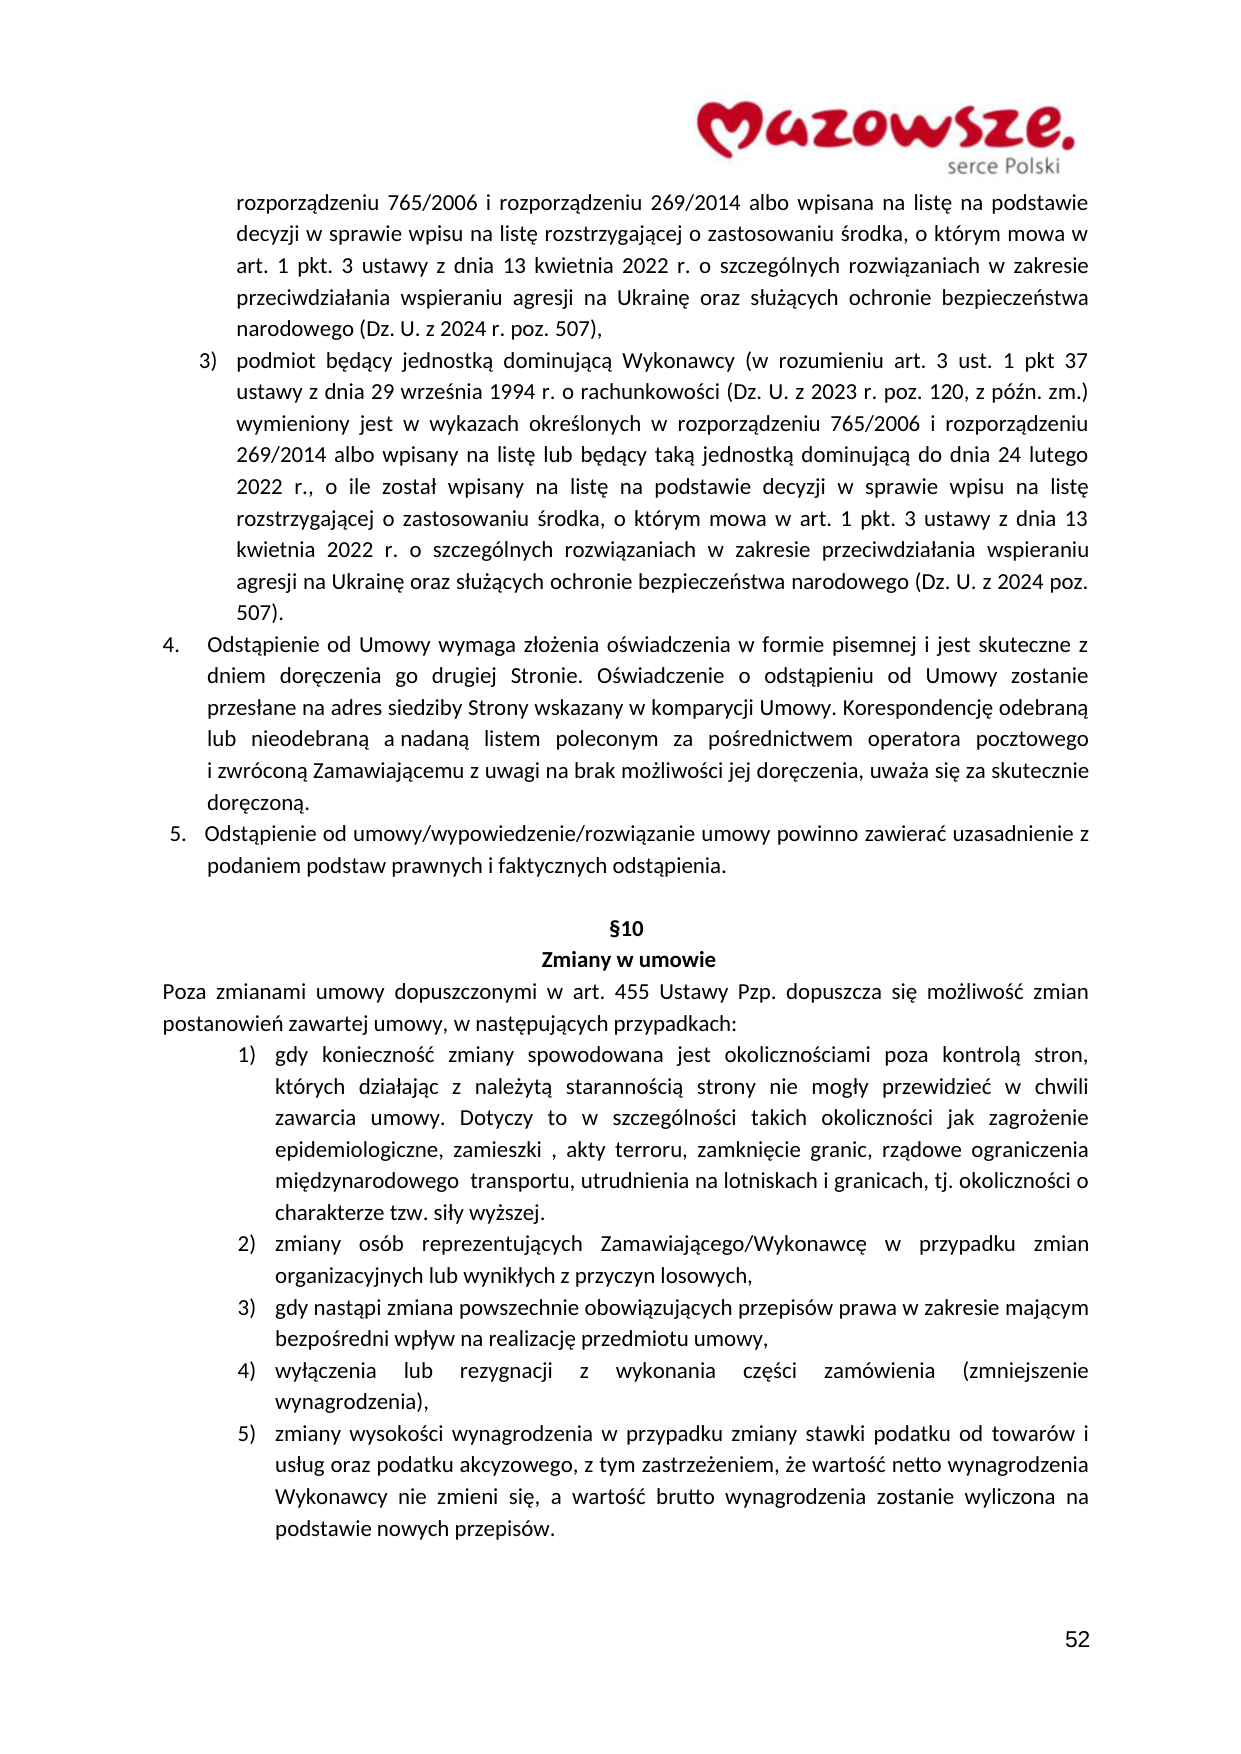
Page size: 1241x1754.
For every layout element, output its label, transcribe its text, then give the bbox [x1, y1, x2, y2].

list gdy nastąpi zmiana powszechnie obowiązujących przepisów prawa w zakresie mającym bezpośredni wpływ na realizację przedmiotu umowy, [237, 1293, 1090, 1352]
list zmiany osób reprezentujących Zamawiającego/Wykonawcę w przypadku zmian organizacyjnych lub wynikłych z przyczyn losowych, [237, 1229, 1090, 1289]
text Poza zmianami umowy dopuszczonymi w art. 455 Ustawy Pzp. dopuszcza się możliwość zmian postanowień zawartej umowy, w następujących przypadkach: [162, 977, 1090, 1037]
list wyłączenia lub rezygnacji z wykonania części zamówienia (zmniejszenie wynagrodzenia), [237, 1356, 1090, 1415]
list Odstąpienie od Umowy wymaga złożenia oświadczenia w formie pisemnej i jest skuteczne z dniem doręczenia go drugiej Stronie. Oświadczenie o odstąpieniu od Umowy zostanie przesłane na adres siedziby Strony wskazany w komparycji Umowy. Korespondencję odebraną lub nieodebraną a nadaną listem poleconym za pośrednictwem operatora pocztowego i zwróconą Zamawiającemu z uwagi na brak możliwości jej doręczenia, uważa się za skutecznie doręczoną. [162, 630, 1090, 816]
text Zmiany w umowie [162, 946, 1090, 973]
list zmiany wysokości wynagrodzenia w przypadku zmiany stawki podatku od towarów i usług oraz podatku akcyzowego, z tym zastrzeżeniem, że wartość netto wynagrodzenia Wykonawcy nie zmieni się, a wartość brutto wynagrodzenia zostanie wyliczona na podstawie nowych przepisów. [237, 1419, 1090, 1542]
picture [679, 75, 1091, 188]
list gdy konieczność zmiany spowodowana jest okolicznościami poza kontrolą stron, których działając z należytą starannością strony nie mogły przewidzieć w chwili zawarcia umowy. Dotyczy to w szczególności takich okoliczności jak zagrożenie epidemiologiczne, zamieszki , akty terroru, zamknięcie granic, rządowe ograniczenia międzynarodowego transportu, utrudnienia na lotniskach i granicach, tj. okoliczności o charakterze tzw. siły wyższej. [237, 1040, 1090, 1226]
list podmiot będący jednostką dominującą Wykonawcy (w rozumieniu art. 3 ust. 1 pkt 37 ustawy z dnia 29 września 1994 r. o rachunkowości (Dz. U. z 2023 r. poz. 120, z późn. zm.) wymieniony jest w wykazach określonych w rozporządzeniu 765/2006 i rozporządzeniu 269/2014 albo wpisany na listę lub będący taką jednostką dominującą do dnia 24 lutego 2022 r., o ile został wpisany na listę na podstawie decyzji w sprawie wpisu na listę rozstrzygającej o zastosowaniu środka, o którym mowa w art. 1 pkt. 3 ustawy z dnia 13 kwietnia 2022 r. o szczególnych rozwiązaniach w zakresie przeciwdziałania wspieraniu agresji na Ukrainę oraz służących ochronie bezpieczeństwa narodowego (Dz. U. z 2024 poz. 507). [199, 346, 1090, 626]
list Odstąpienie od umowy/wypowiedzenie/rozwiązanie umowy powinno zawierać uzasadnienie z podaniem podstaw prawnych i faktycznych odstąpienia. [169, 819, 1090, 879]
text §10 [162, 914, 1090, 942]
